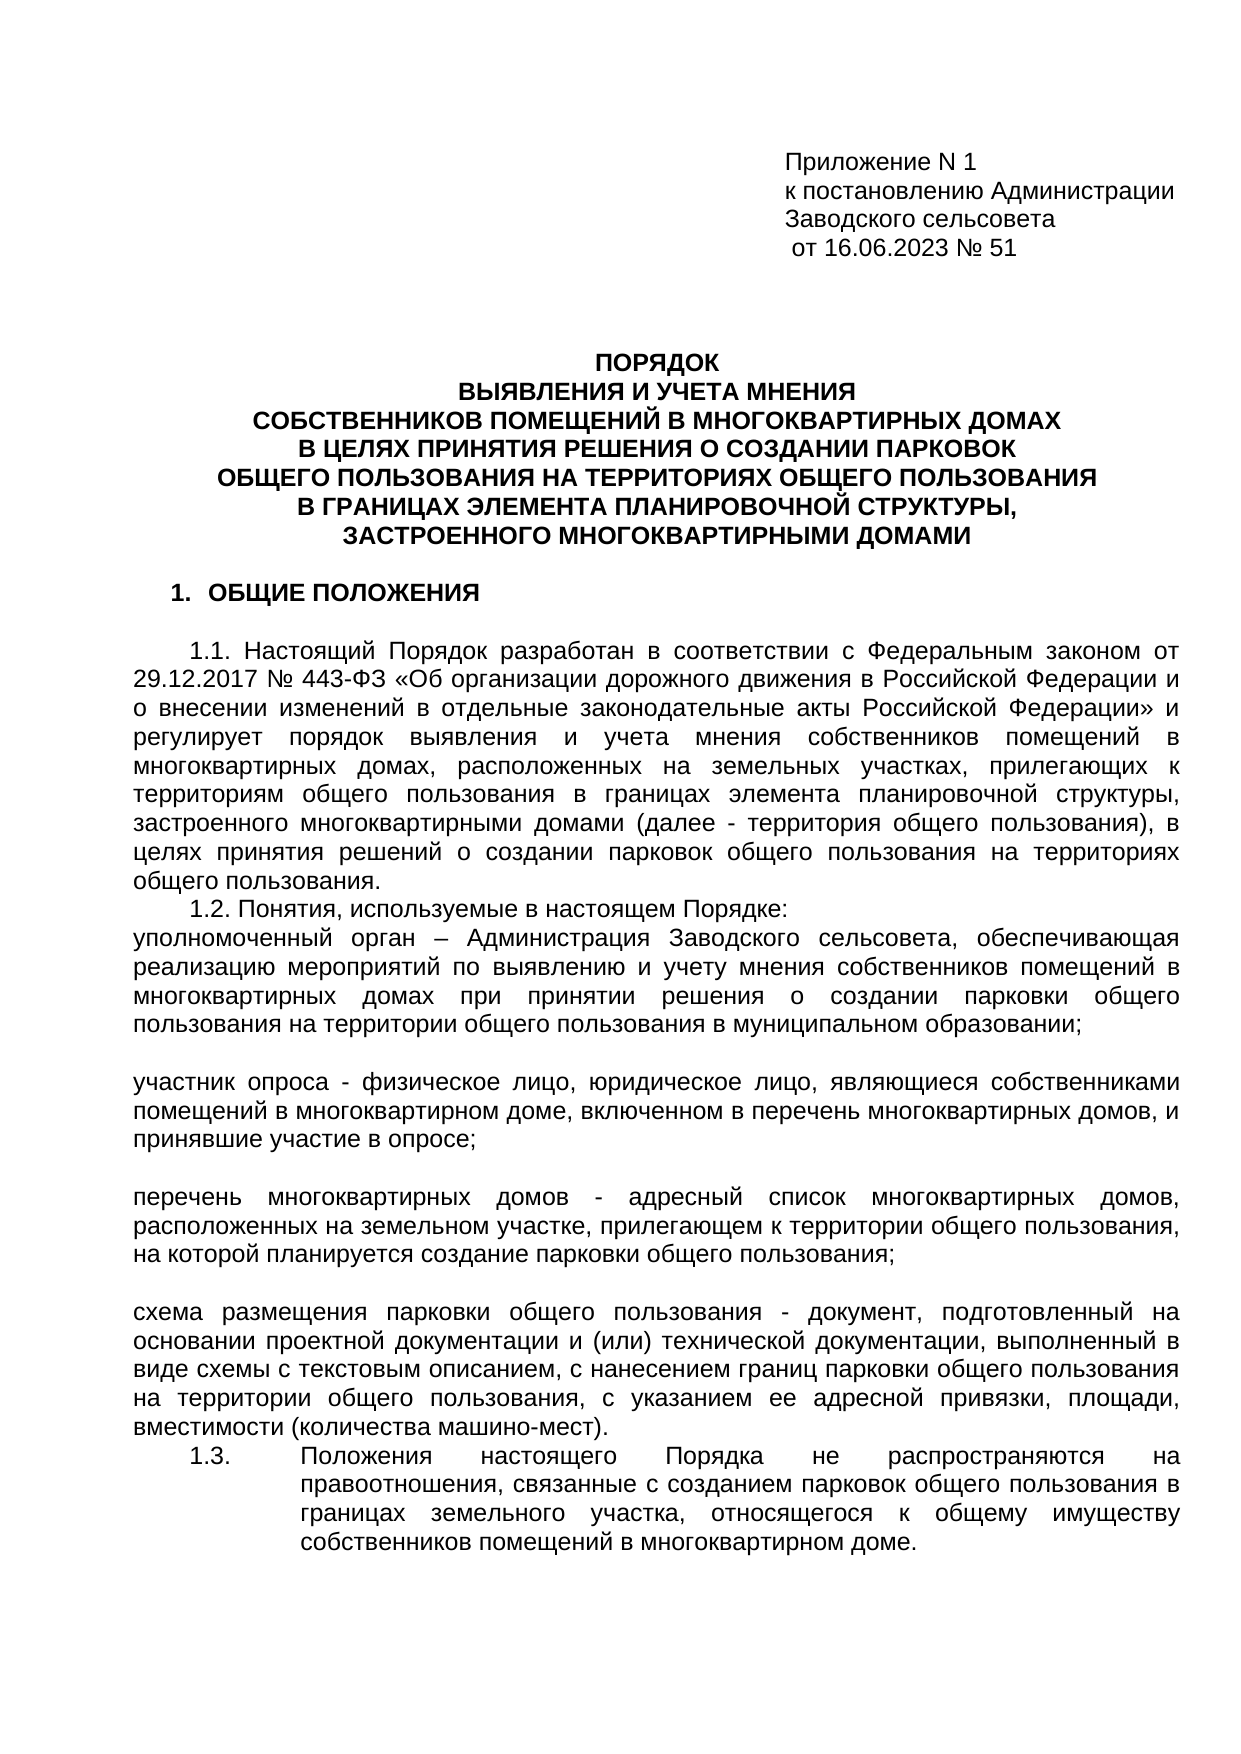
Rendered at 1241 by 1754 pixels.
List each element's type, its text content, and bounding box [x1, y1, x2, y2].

title ПОРЯДОК [133, 348, 1181, 377]
title ОБЩЕГО ПОЛЬЗОВАНИЯ НА ТЕРРИТОРИЯХ ОБЩЕГО ПОЛЬЗОВАНИЯ [133, 463, 1181, 492]
title ВЫЯВЛЕНИЯ И УЧЕТА МНЕНИЯ [133, 377, 1181, 406]
text 1.2. Понятия, используемые в настоящем Порядке: [133, 894, 1181, 923]
list Положения настоящего Порядка не распространяются на правоотношения, связанные с созданием парковок общего пользования в границах земельного участка, относящегося к общему имуществу собственников помещений в многоквартирном доме. [189, 1441, 1181, 1556]
title ЗАСТРОЕННОГО МНОГОКВАРТИРНЫМИ ДОМАМИ [133, 521, 1181, 549]
text схема размещения парковки общего пользования - документ, подготовленный на основании проектной документации и (или) технической документации, выполненный в виде схемы с текстовым описанием, с нанесением границ парковки общего пользования на территории общего пользования, с указанием ее адресной привязки, площади, вместимости (количества машино-мест). [133, 1297, 1181, 1441]
title СОБСТВЕННИКОВ ПОМЕЩЕНИЙ В МНОГОКВАРТИРНЫХ ДОМАХ [133, 406, 1181, 434]
title В ЦЕЛЯХ ПРИНЯТИЯ РЕШЕНИЯ О СОЗДАНИИ ПАРКОВОК [133, 434, 1181, 463]
text к постановлению Администрации [133, 176, 1181, 204]
text 1.1. Настоящий Порядок разработан в соответствии с Федеральным законом от 29.12.2017 № 443-ФЗ «Об организации дорожного движения в Российской Федерации и о внесении изменений в отдельные законодательные акты Российской Федерации» и регулирует порядок выявления и учета мнения собственников помещений в многоквартирных домах, расположенных на земельных участках, прилегающих к территориям общего пользования в границах элемента планировочной структуры, застроенного многоквартирными домами (далее - территория общего пользования), в целях принятия решений о создании парковок общего пользования на территориях общего пользования. [133, 636, 1181, 894]
text участник опроса - физическое лицо, юридическое лицо, являющиеся собственниками помещений в многоквартирном доме, включенном в перечень многоквартирных домов, и принявшие участие в опросе; [133, 1067, 1181, 1153]
title В ГРАНИЦАХ ЭЛЕМЕНТА ПЛАНИРОВОЧНОЙ СТРУКТУРЫ, [133, 492, 1181, 521]
text перечень многоквартирных домов - адресный список многоквартирных домов, расположенных на земельном участке, прилегающем к территории общего пользования, на которой планируется создание парковки общего пользования; [133, 1182, 1181, 1268]
text Приложение N 1 [133, 147, 1181, 176]
title ОБЩИЕ ПОЛОЖЕНИЯ [170, 578, 1181, 607]
text уполномоченный орган – Администрация Заводского сельсовета, обеспечивающая реализацию мероприятий по выявлению и учету мнения собственников помещений в многоквартирных домах при принятии решения о создании парковки общего пользования на территории общего пользования в муниципальном образовании; [133, 923, 1181, 1038]
text Заводского сельсовета [133, 204, 1181, 233]
text от 16.06.2023 № 51 [133, 233, 1181, 262]
